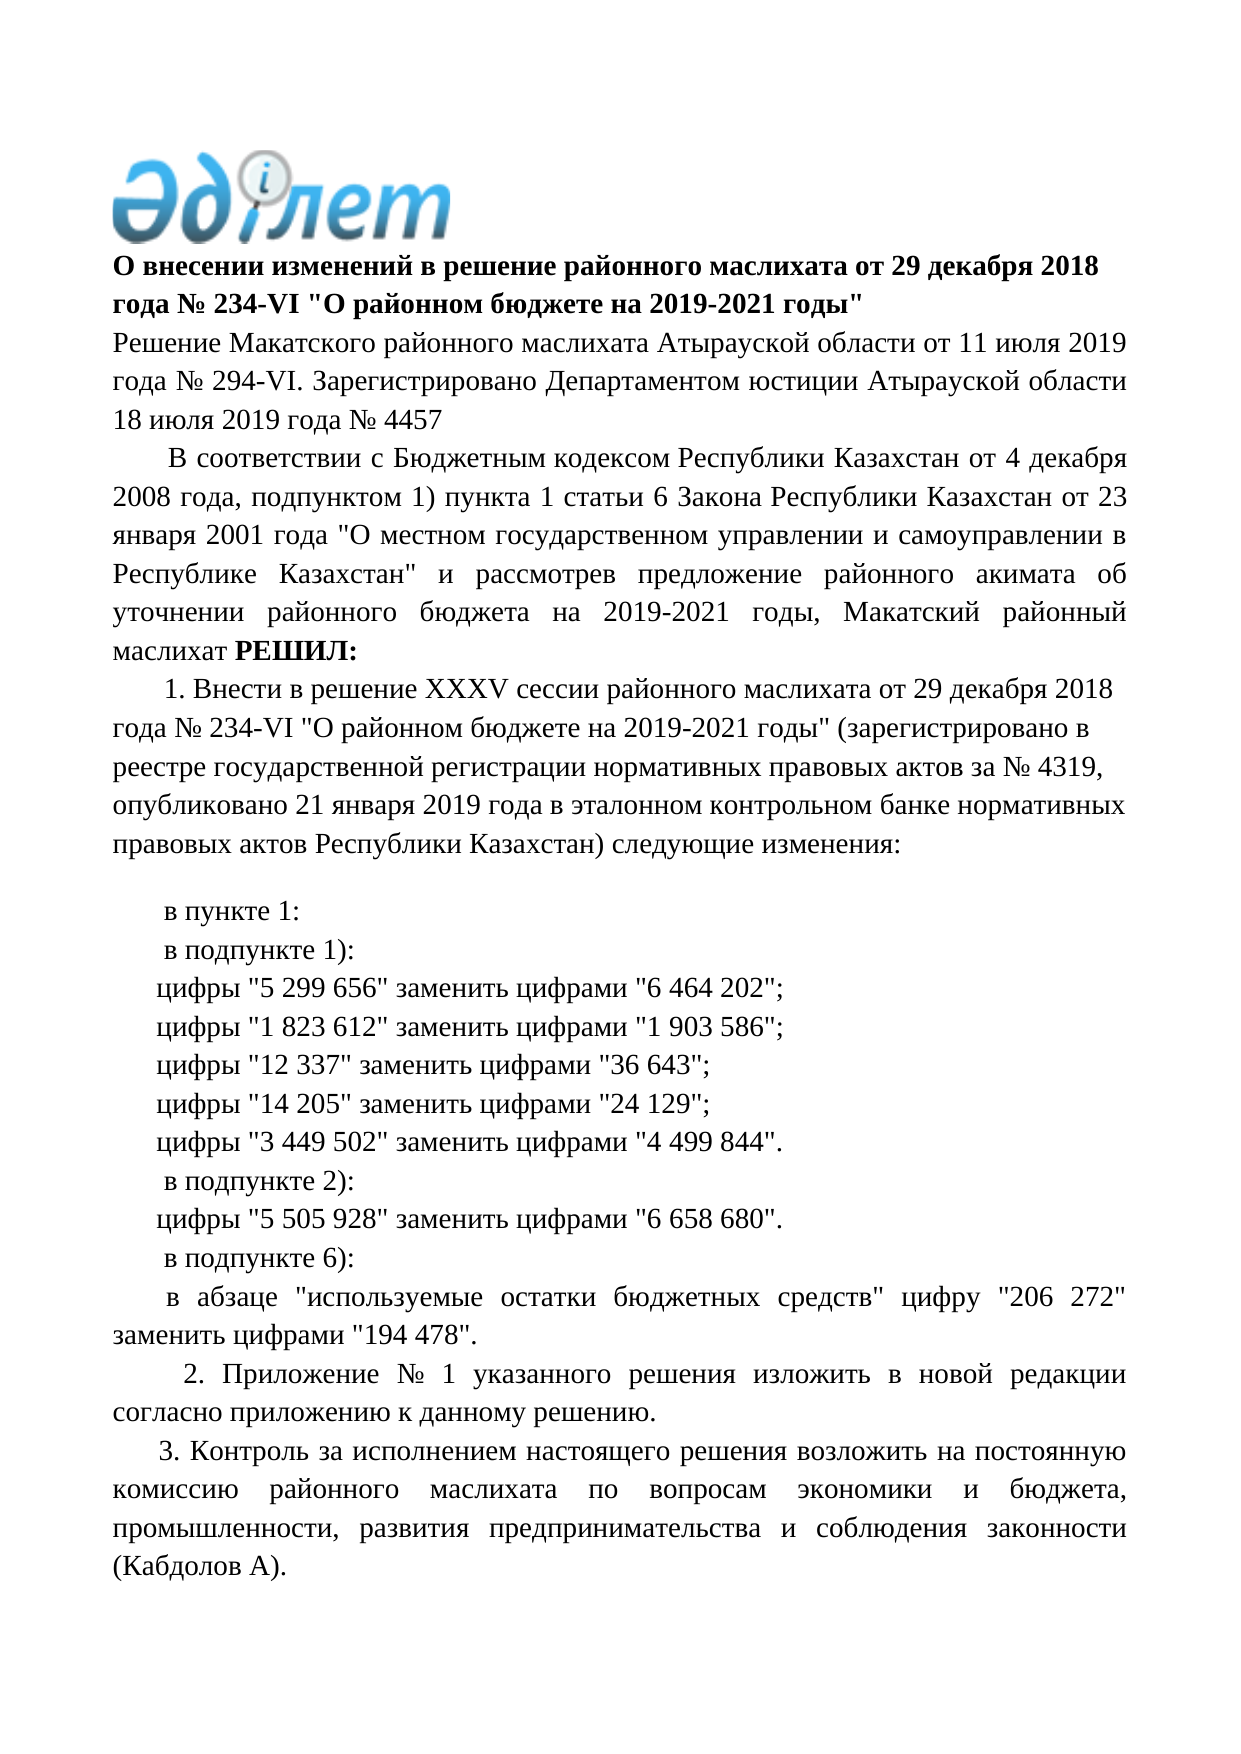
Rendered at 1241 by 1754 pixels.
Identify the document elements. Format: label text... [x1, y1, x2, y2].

text цифры "3 449 502" заменить цифрами "4 499 844". [112, 1124, 1128, 1158]
text цифры "5 299 656" заменить цифрами "6 464 202"; [112, 970, 1128, 1004]
text цифры "5 505 928" заменить цифрами "6 658 680". [112, 1202, 1128, 1235]
text в подпункте 2): [112, 1163, 1128, 1197]
text О внесении изменений в решение районного маслихата от 29 декабря 2018 года № 234-VІ "О районном бюджете на 2019-2021 годы" [112, 248, 1128, 320]
text цифры "12 337" заменить цифрами "36 643"; [112, 1047, 1128, 1081]
text в подпункте 1): [112, 932, 1128, 965]
text 3. Контроль за исполнением настоящего решения возложить на постоянную комиссию районного маслихата по вопросам экономики и бюджета, промышленности, развития предпринимательства и соблюдения законности (Кабдолов А). [112, 1433, 1128, 1582]
text В соответствии с Бюджетным кодексом Республики Казахстан от 4 декабря 2008 года, подпунктом 1) пункта 1 статьи 6 Закона Республики Казахстан от 23 января 2001 года "О местном государственном управлении и самоуправлении в Республике Казахстан" и рассмотрев предложение районного акимата об уточнении районного бюджета на 2019-2021 годы, Макатский районный маслихат РЕШИЛ: [112, 440, 1128, 667]
text в подпункте 6): [112, 1240, 1128, 1274]
text цифры "14 205" заменить цифрами "24 129"; [112, 1086, 1128, 1119]
text 1. Внести в решение ХXХV сессии районного маслихата от 29 декабря 2018 года № 234-VІ "О районном бюджете на 2019-2021 годы" (зарегистрировано в реестре государственной регистрации нормативных правовых актов за № 4319, опубликовано 21 января 2019 года в эталонном контрольном банке нормативных правовых актов Республики Казахстан) следующие изменения: [112, 672, 1128, 889]
text Решение Макатского районного маслихата Атырауской области от 11 июля 2019 года № 294-VI. Зарегистрировано Департаментом юстиции Атырауской области 18 июля 2019 года № 4457 [112, 325, 1128, 435]
text в абзаце "используемые остатки бюджетных средств" цифру "206 272" заменить цифрами "194 478". [112, 1279, 1128, 1351]
text цифры "1 823 612" заменить цифрами "1 903 586"; [112, 1009, 1128, 1042]
picture [112, 150, 451, 244]
text в пункте 1: [112, 893, 1128, 927]
text 2. Приложение № 1 указанного решения изложить в новой редакции согласно приложению к данному решению. [112, 1356, 1128, 1428]
